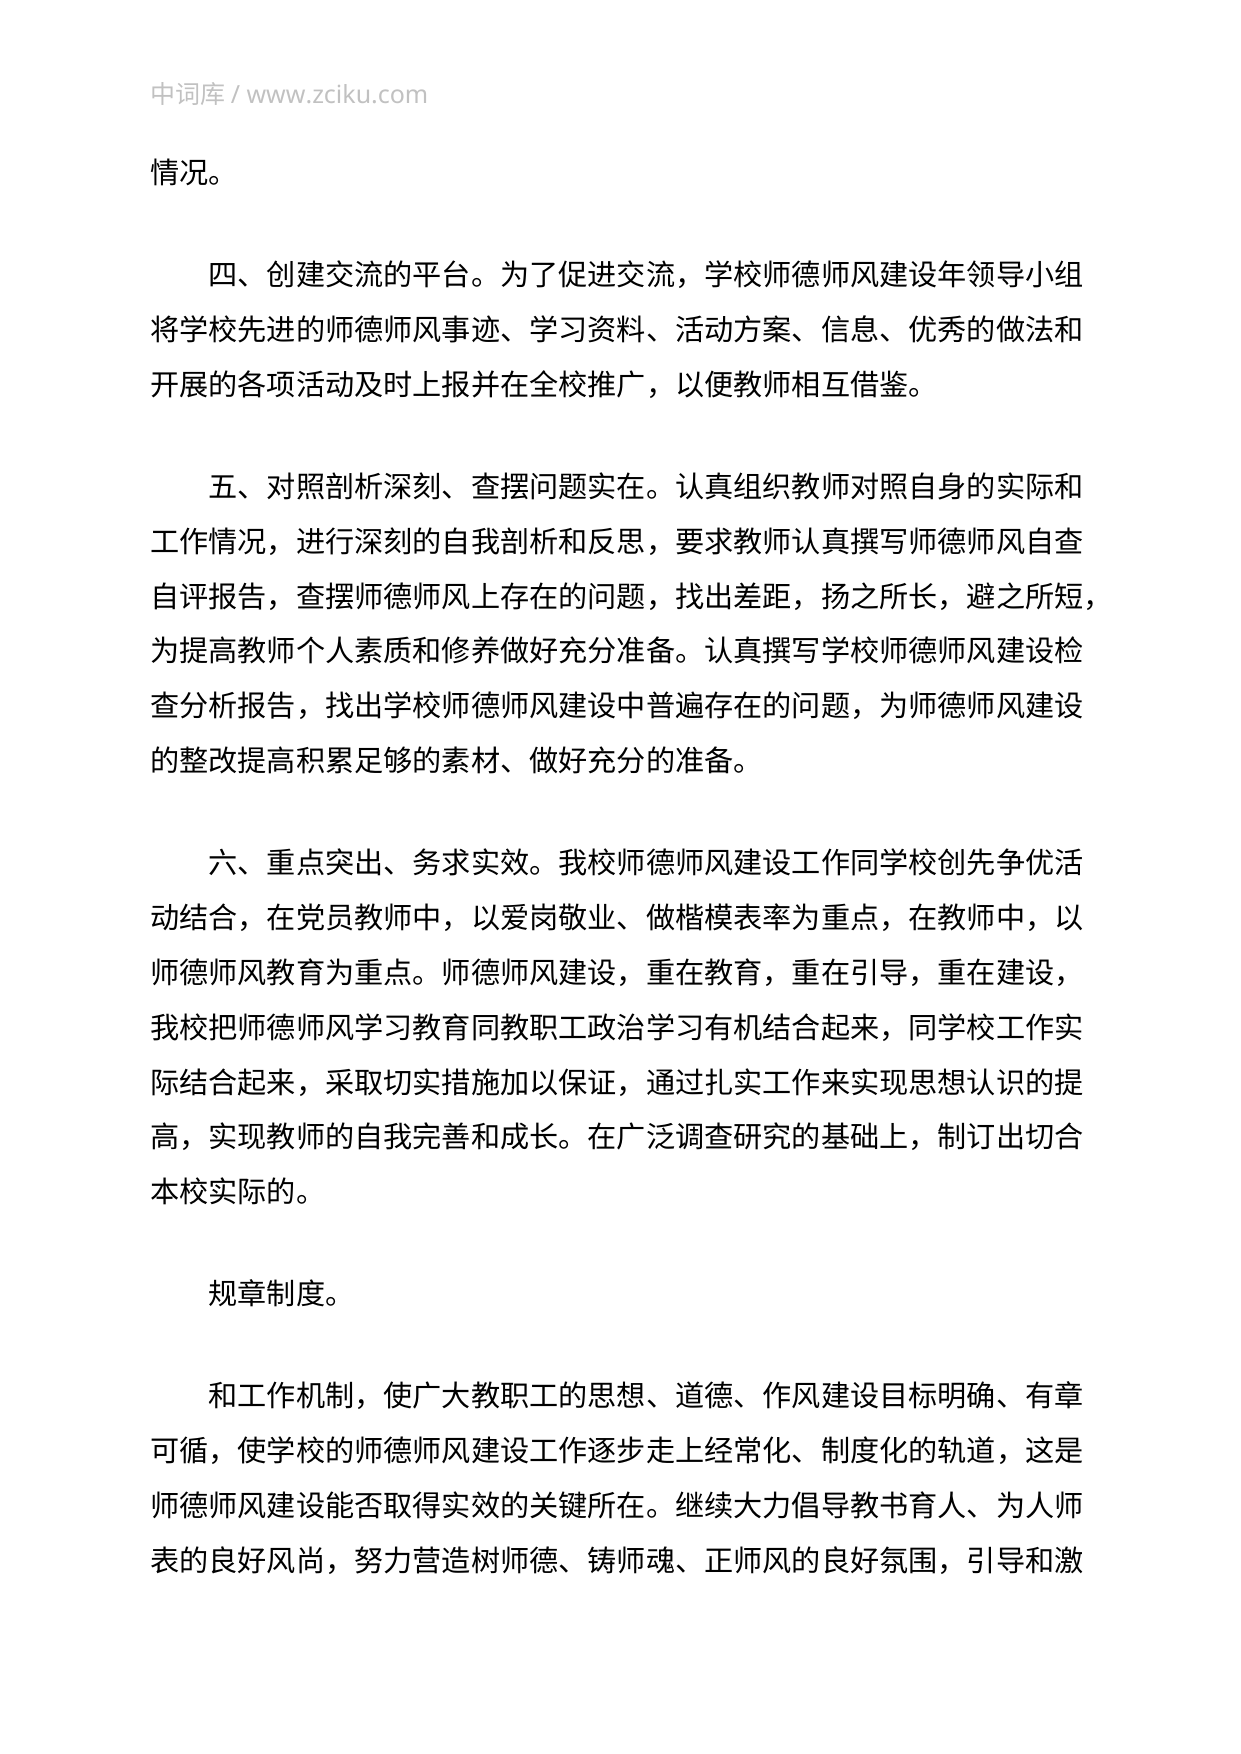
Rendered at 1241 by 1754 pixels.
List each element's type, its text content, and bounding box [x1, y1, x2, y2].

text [150, 1372, 1090, 1579]
text 五、对照剖析深刻、查摆问题实在。认真组织教师对照自身的实际和工作情况，进行深刻的自我剖析和反思，要求教师认真撰写师德师风自查自评报告，查摆师德师风上存在的问题，找出差距，扬之所长，避之所短，为提高教师个人素质和修养做好充分准备。认真撰写学校师德师风建设检查分析报告，找出学校师德师风建设中普遍存在的问题，为师德师风建设的整改提高积累足够的素材、做好充分的准备。 [150, 463, 1090, 780]
text 规章制度。 [150, 1271, 1090, 1313]
text 四、创建交流的平台。为了促进交流，学校师德师风建设年领导小组将学校先进的师德师风事迹、学习资料、活动方案、信息、优秀的做法和开展的各项活动及时上报并在全校推广，以便教师相互借鉴。 [150, 252, 1090, 404]
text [150, 150, 1090, 192]
text 六、重点突出、务求实效。我校师德师风建设工作同学校创先争优活动结合，在党员教师中，以爱岗敬业、做楷模表率为重点，在教师中，以师德师风教育为重点。师德师风建设，重在教育，重在引导，重在建设，我校把师德师风学习教育同教职工政治学习有机结合起来，同学校工作实际结合起来，采取切实措施加以保证，通过扎实工作来实现思想认识的提高，实现教师的自我完善和成长。在广泛调查研究的基础上，制订出切合本校实际的。 [150, 839, 1090, 1211]
